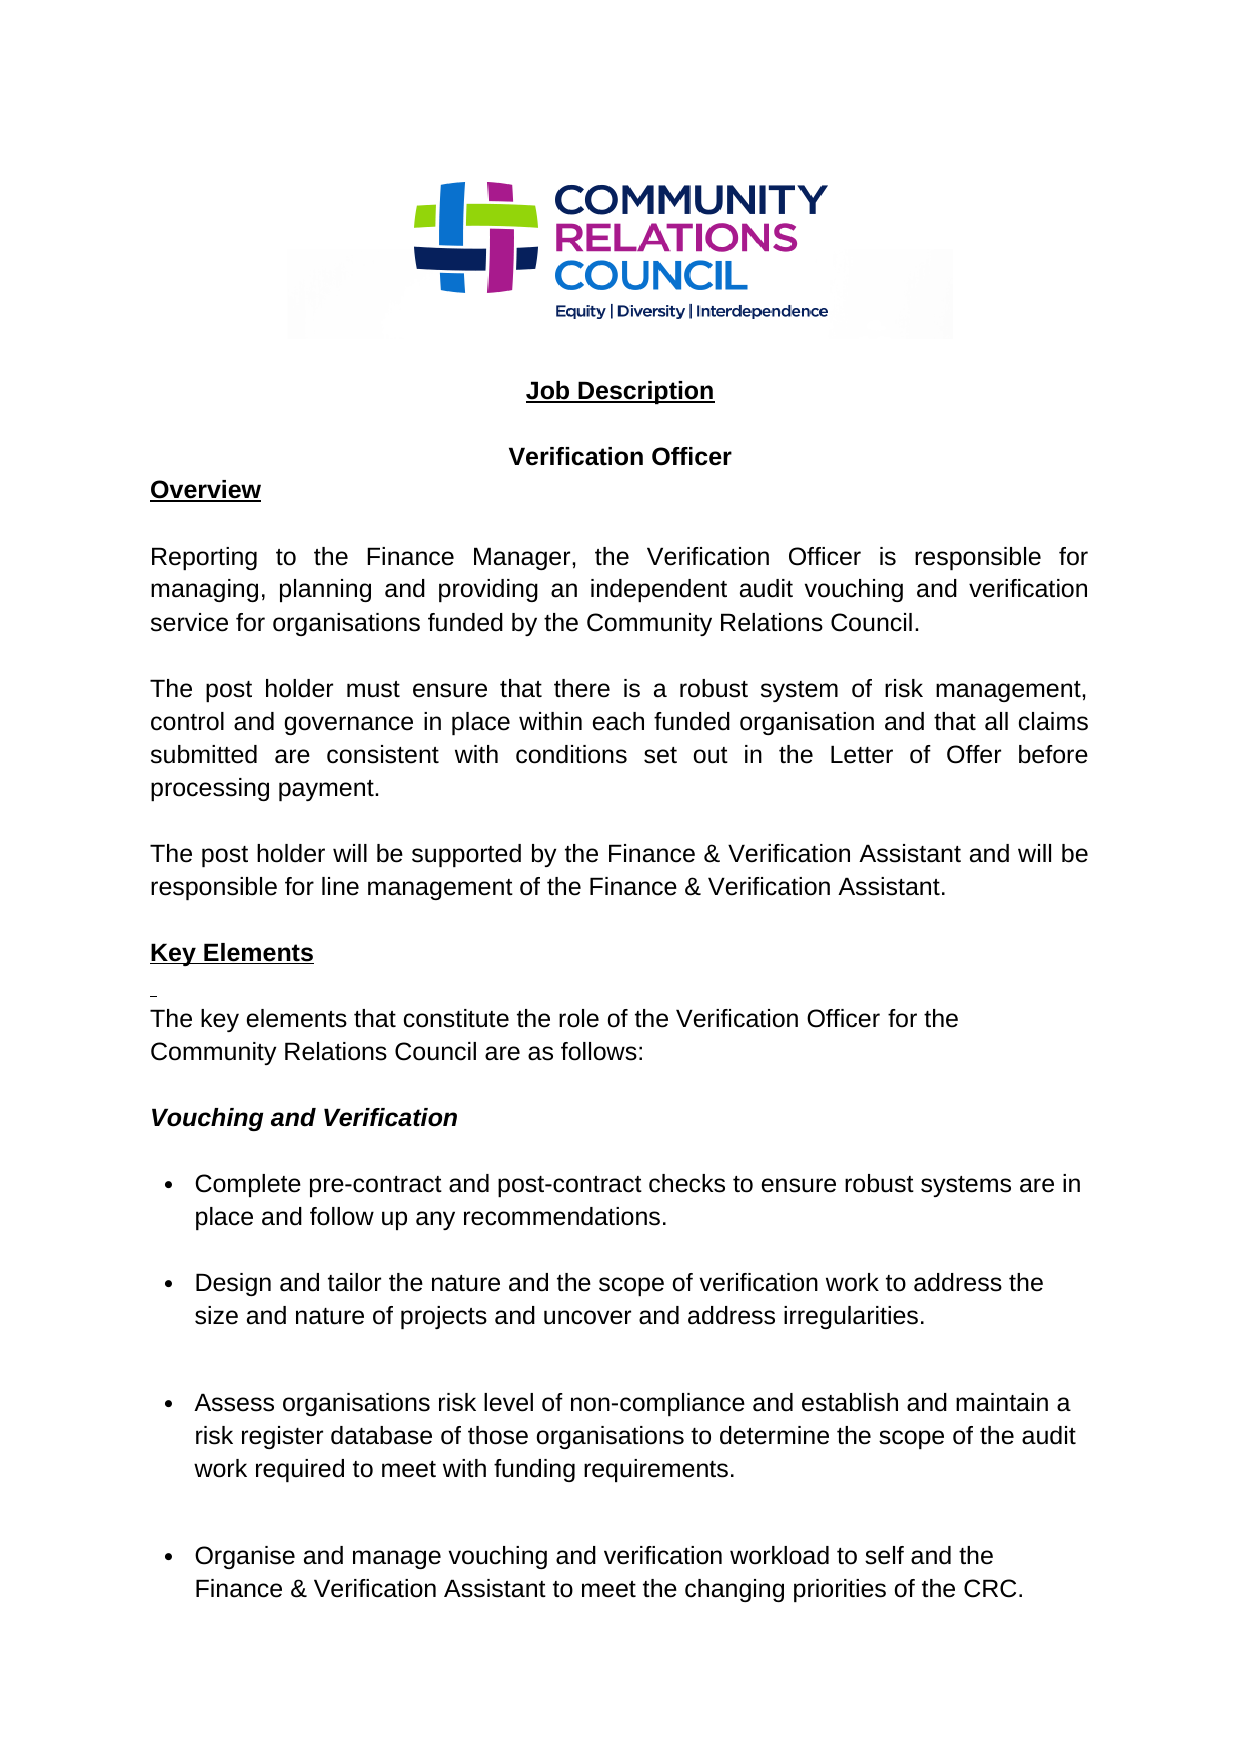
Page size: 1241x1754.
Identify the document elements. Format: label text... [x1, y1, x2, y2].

list Complete pre-contract and post-contract checks to ensure robust systems are in place and follow up any recommendations. [165, 1169, 1090, 1231]
text Reporting to the Finance Manager, the Verification Officer is responsible for managing, planning and providing an independent audit vouching and verification service for organisations funded by the Community Relations Council. [150, 541, 1090, 636]
text Key Elements [150, 938, 1090, 966]
text Verification Officer [150, 442, 1090, 471]
text Vouching and Verification [150, 1103, 1090, 1132]
list Design and tailor the nature and the scope of verification work to address the size and nature of projects and uncover and address irregularities. [165, 1268, 1090, 1330]
text The key elements that constitute the role of the Verification Officer for the Community Relations Council are as follows: [150, 1004, 1090, 1066]
picture [287, 150, 953, 339]
list Assess organisations risk level of non-compliance and establish and maintain a risk register database of those organisations to determine the scope of the audit work required to meet with funding requirements. [165, 1388, 1090, 1483]
text Job Description [150, 376, 1090, 405]
text The post holder must ensure that there is a robust system of risk management, control and governance in place within each funded organisation and that all claims submitted are consistent with conditions set out in the Letter of Offer before processing payment. [150, 673, 1090, 801]
list Organise and manage vouching and verification workload to self and the Finance & Verification Assistant to meet the changing priorities of the CRC. [165, 1541, 1090, 1602]
text Overview [150, 475, 1090, 504]
text The post holder will be supported by the Finance & Verification Assistant and will be responsible for line management of the Finance & Verification Assistant. [150, 839, 1090, 900]
